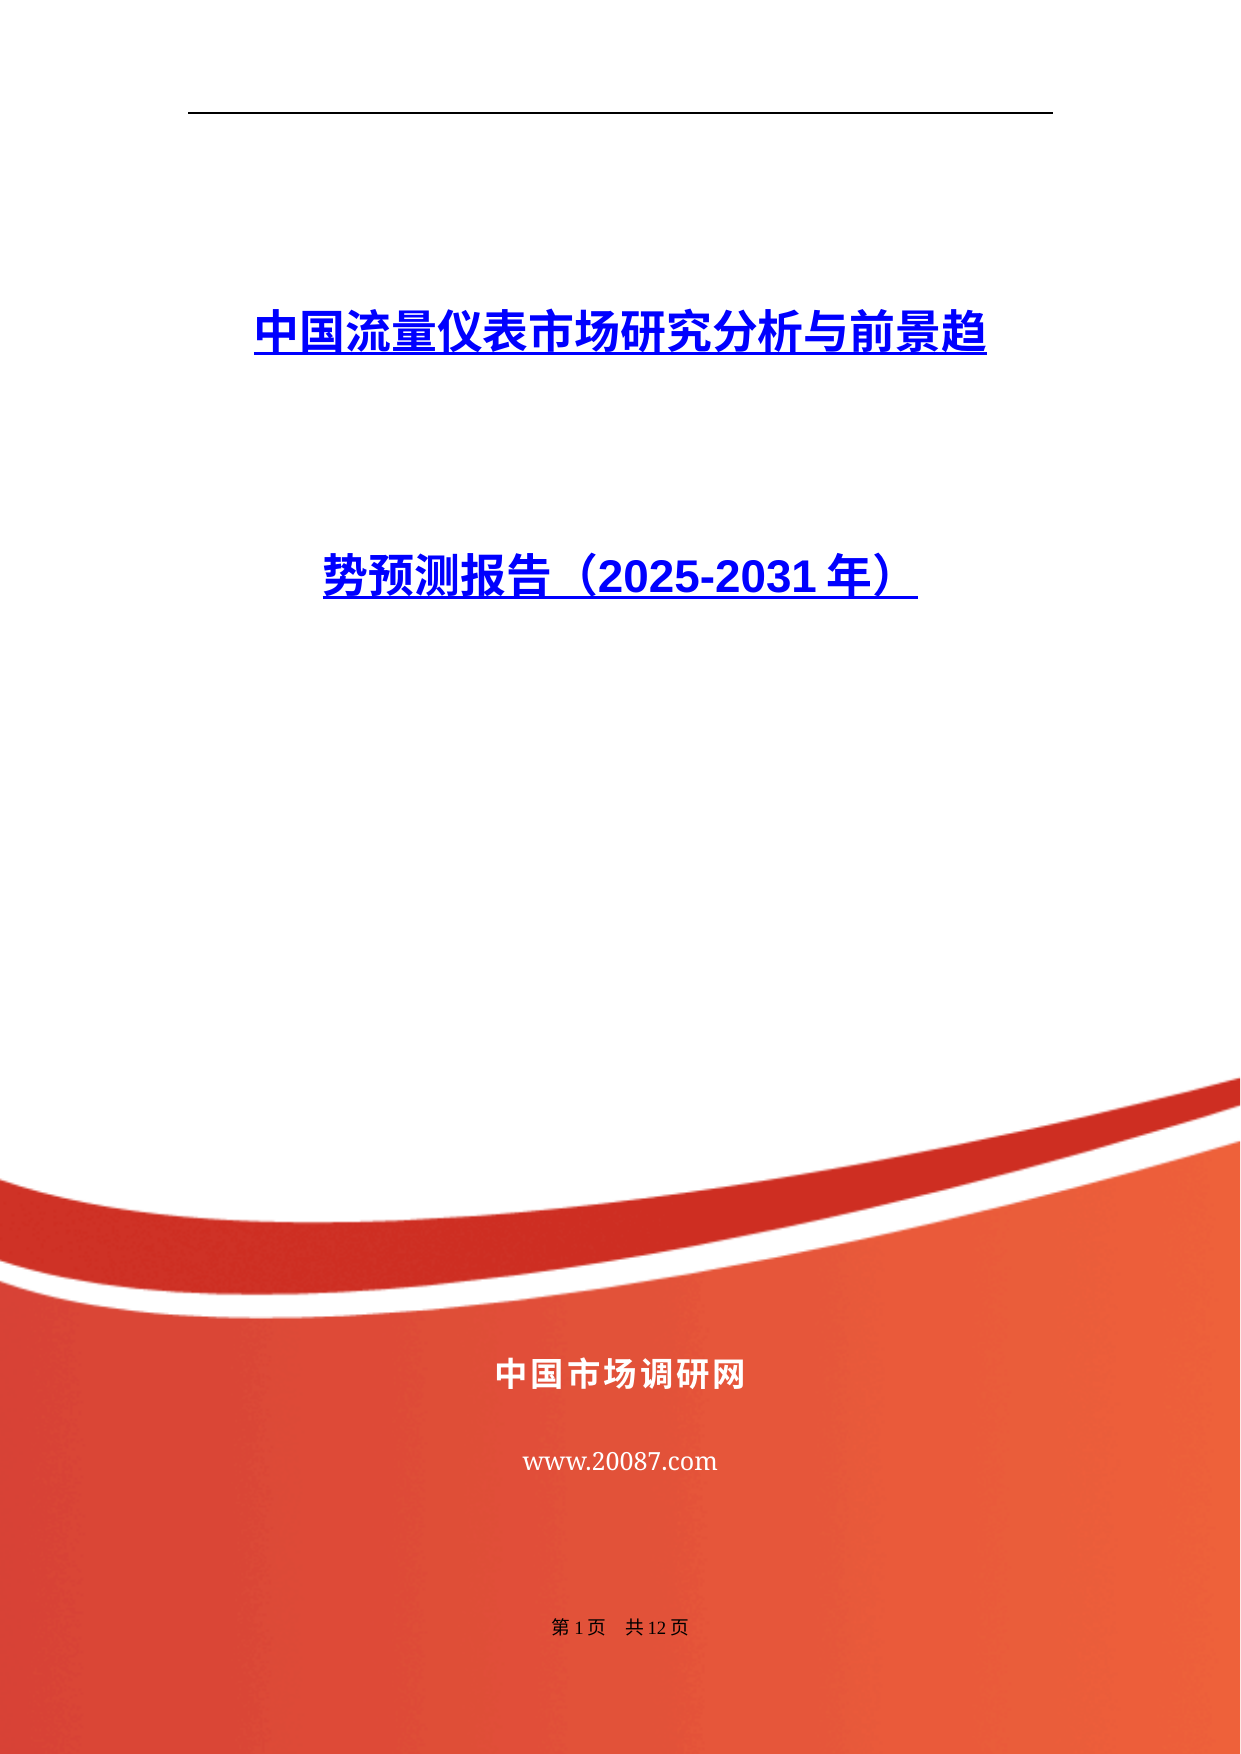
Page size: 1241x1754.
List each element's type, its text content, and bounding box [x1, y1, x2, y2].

table_header 中国流量仪表市场研究分析与前景趋势预测报告（2025-2031年） [188, 207, 1053, 773]
picture [0, 1006, 1241, 1754]
subtitle 中国市场调研网 [187, 1339, 1053, 1404]
text www.20087.com [187, 1428, 1053, 1493]
